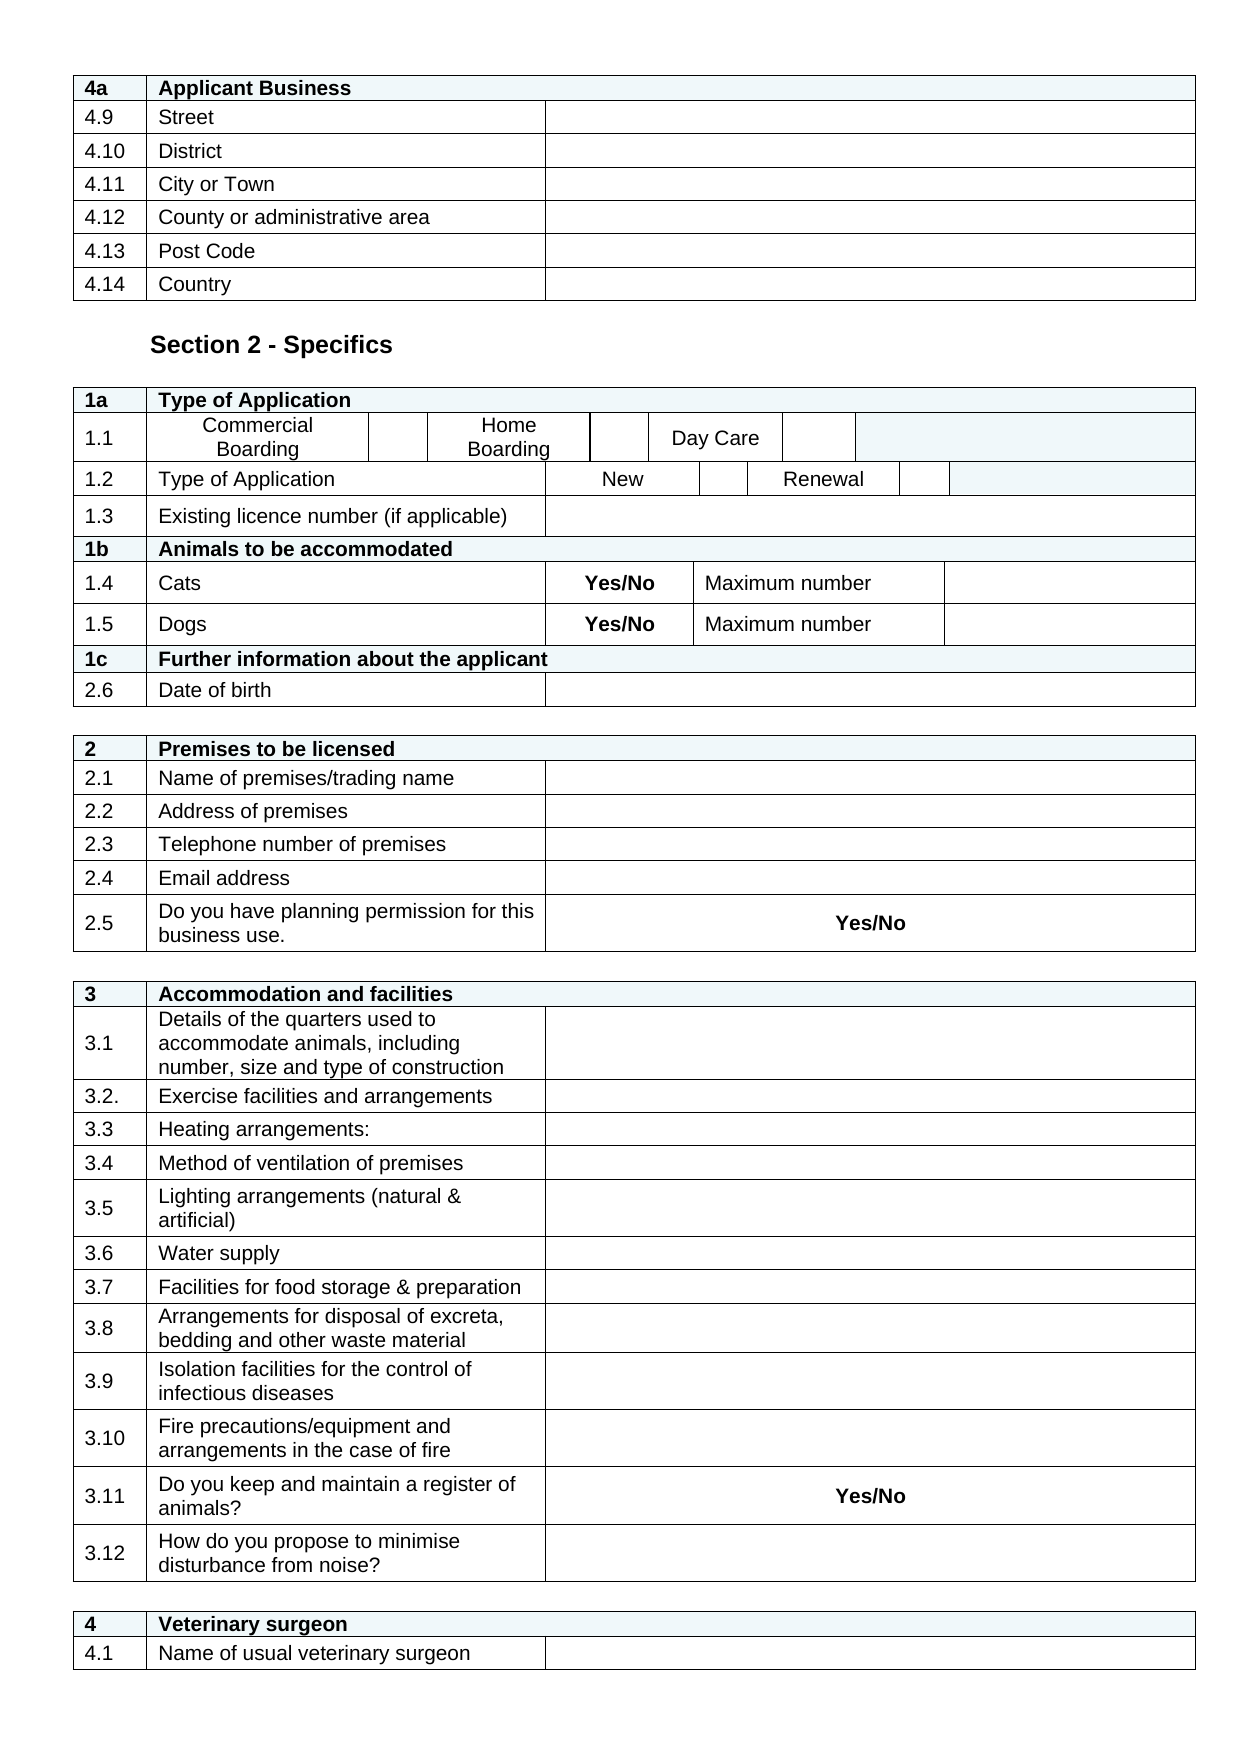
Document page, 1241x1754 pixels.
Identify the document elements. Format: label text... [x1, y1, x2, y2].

table_cell How do you propose to minimise disturbance from noise? [147, 1525, 545, 1581]
table_cell [783, 413, 855, 461]
table_header 3 [74, 982, 146, 1006]
table_cell 1.3 [74, 496, 146, 536]
table_cell [546, 134, 1195, 167]
table_cell [546, 1410, 1195, 1466]
table_cell [546, 1353, 1195, 1409]
table_cell [546, 201, 1195, 233]
table_cell [546, 168, 1195, 200]
table_cell 1.2 [74, 462, 146, 494]
table_cell 4.12 [74, 201, 146, 233]
table_cell Arrangements for disposal of excreta, bedding and other waste material [147, 1304, 545, 1352]
table_cell Yes/No [546, 895, 1195, 951]
table_cell [591, 413, 648, 461]
table_cell [546, 861, 1195, 894]
table_cell 4.10 [74, 134, 146, 167]
table_cell Maximum number [694, 604, 944, 644]
table_cell Name of premises/trading name [147, 761, 545, 794]
table_cell Heating arrangements: [147, 1113, 545, 1145]
table_header 2 [74, 736, 146, 760]
table_header Premises to be licensed [147, 736, 1195, 760]
table_cell [546, 1237, 1195, 1269]
table_header Type of Application [147, 388, 1195, 412]
table_cell [546, 1270, 1195, 1303]
table_cell 3.4 [74, 1146, 146, 1179]
table_cell Maximum number [694, 562, 944, 603]
table_cell Animals to be accommodated [147, 537, 1195, 561]
table_cell [900, 462, 949, 494]
table_cell 2.4 [74, 861, 146, 894]
table_cell Telephone number of premises [147, 828, 545, 860]
table_cell 4.1 [74, 1637, 146, 1669]
table_cell [546, 496, 1195, 536]
table_cell [546, 761, 1195, 794]
table_cell 1.5 [74, 604, 146, 644]
table_cell Further information about the applicant [147, 646, 1195, 672]
table_header 4a [74, 76, 146, 100]
table_cell 2.1 [74, 761, 146, 794]
table_cell 2.5 [74, 895, 146, 951]
table_cell [546, 1007, 1195, 1079]
table_cell Type of Application [147, 462, 545, 494]
table_cell [546, 1304, 1195, 1352]
table_cell 3.8 [74, 1304, 146, 1352]
table_cell City or Town [147, 168, 545, 200]
table_cell 1b [74, 537, 146, 561]
table_cell [546, 101, 1195, 133]
table_cell Yes/No [546, 604, 693, 644]
table_cell 2.6 [74, 673, 146, 706]
table_header 1a [74, 388, 146, 412]
table_cell 3.9 [74, 1353, 146, 1409]
table_cell 1.4 [74, 562, 146, 603]
table_cell [546, 828, 1195, 860]
table_cell [945, 604, 1195, 644]
table_cell Street [147, 101, 545, 133]
table_cell 2.3 [74, 828, 146, 860]
table_cell [546, 268, 1195, 300]
table_cell 3.12 [74, 1525, 146, 1581]
table_cell [700, 462, 747, 494]
table_cell Water supply [147, 1237, 545, 1269]
table_cell Isolation facilities for the control of infectious diseases [147, 1353, 545, 1409]
table_cell [546, 234, 1195, 267]
text Section 2 - Specifics [150, 330, 1090, 358]
table_header Applicant Business [147, 76, 1195, 100]
table_cell [546, 1525, 1195, 1581]
table_cell 3.6 [74, 1237, 146, 1269]
table_header Veterinary surgeon [147, 1612, 1195, 1636]
table_cell [546, 1080, 1195, 1112]
table_cell Renewal [748, 462, 899, 494]
table_cell County or administrative area [147, 201, 545, 233]
table_cell Dogs [147, 604, 545, 644]
table_cell [856, 413, 1195, 461]
table_cell [945, 562, 1195, 603]
table_cell New [546, 462, 699, 494]
table_cell 2.2 [74, 795, 146, 827]
table_cell Commercial Boarding [147, 413, 368, 461]
table_cell 3.11 [74, 1467, 146, 1523]
table_cell [369, 413, 427, 461]
table_cell Lighting arrangements (natural & artificial) [147, 1180, 545, 1236]
table_cell Cats [147, 562, 545, 603]
table_cell Details of the quarters used to accommodate animals, including number, size and type of construction [147, 1007, 545, 1079]
table_cell 3.2. [74, 1080, 146, 1112]
table_cell Name of usual veterinary surgeon [147, 1637, 545, 1669]
table_cell [950, 462, 1195, 494]
table_cell Existing licence number (if applicable) [147, 496, 545, 536]
table_cell [546, 1637, 1195, 1669]
table_cell Do you keep and maintain a register of animals? [147, 1467, 545, 1523]
table_cell 1c [74, 646, 146, 672]
table_cell Country [147, 268, 545, 300]
table_cell 4.13 [74, 234, 146, 267]
table_cell [546, 1146, 1195, 1179]
table_cell 1.1 [74, 413, 146, 461]
table_cell 3.7 [74, 1270, 146, 1303]
table_cell Facilities for food storage & preparation [147, 1270, 545, 1303]
table_cell 3.5 [74, 1180, 146, 1236]
table_cell [546, 1113, 1195, 1145]
table_cell Date of birth [147, 673, 545, 706]
table_cell 3.1 [74, 1007, 146, 1079]
table_cell Home Boarding [428, 413, 589, 461]
table_cell Yes/No [546, 1467, 1195, 1523]
table_cell Do you have planning permission for this business use. [147, 895, 545, 951]
table_cell [546, 795, 1195, 827]
table_cell Post Code [147, 234, 545, 267]
table_cell 4.11 [74, 168, 146, 200]
table_header 4 [74, 1612, 146, 1636]
table_cell Fire precautions/equipment and arrangements in the case of fire [147, 1410, 545, 1466]
table_cell 4.9 [74, 101, 146, 133]
table_cell Email address [147, 861, 545, 894]
table_cell 4.14 [74, 268, 146, 300]
table_cell [546, 673, 1195, 706]
table_cell 3.3 [74, 1113, 146, 1145]
table_cell Yes/No [546, 562, 693, 603]
table_cell District [147, 134, 545, 167]
table_cell [546, 1180, 1195, 1236]
table_cell Day Care [649, 413, 782, 461]
table_cell Address of premises [147, 795, 545, 827]
table_header Accommodation and facilities [147, 982, 1195, 1006]
table_cell Method of ventilation of premises [147, 1146, 545, 1179]
table_cell 3.10 [74, 1410, 146, 1466]
table_cell Exercise facilities and arrangements [147, 1080, 545, 1112]
